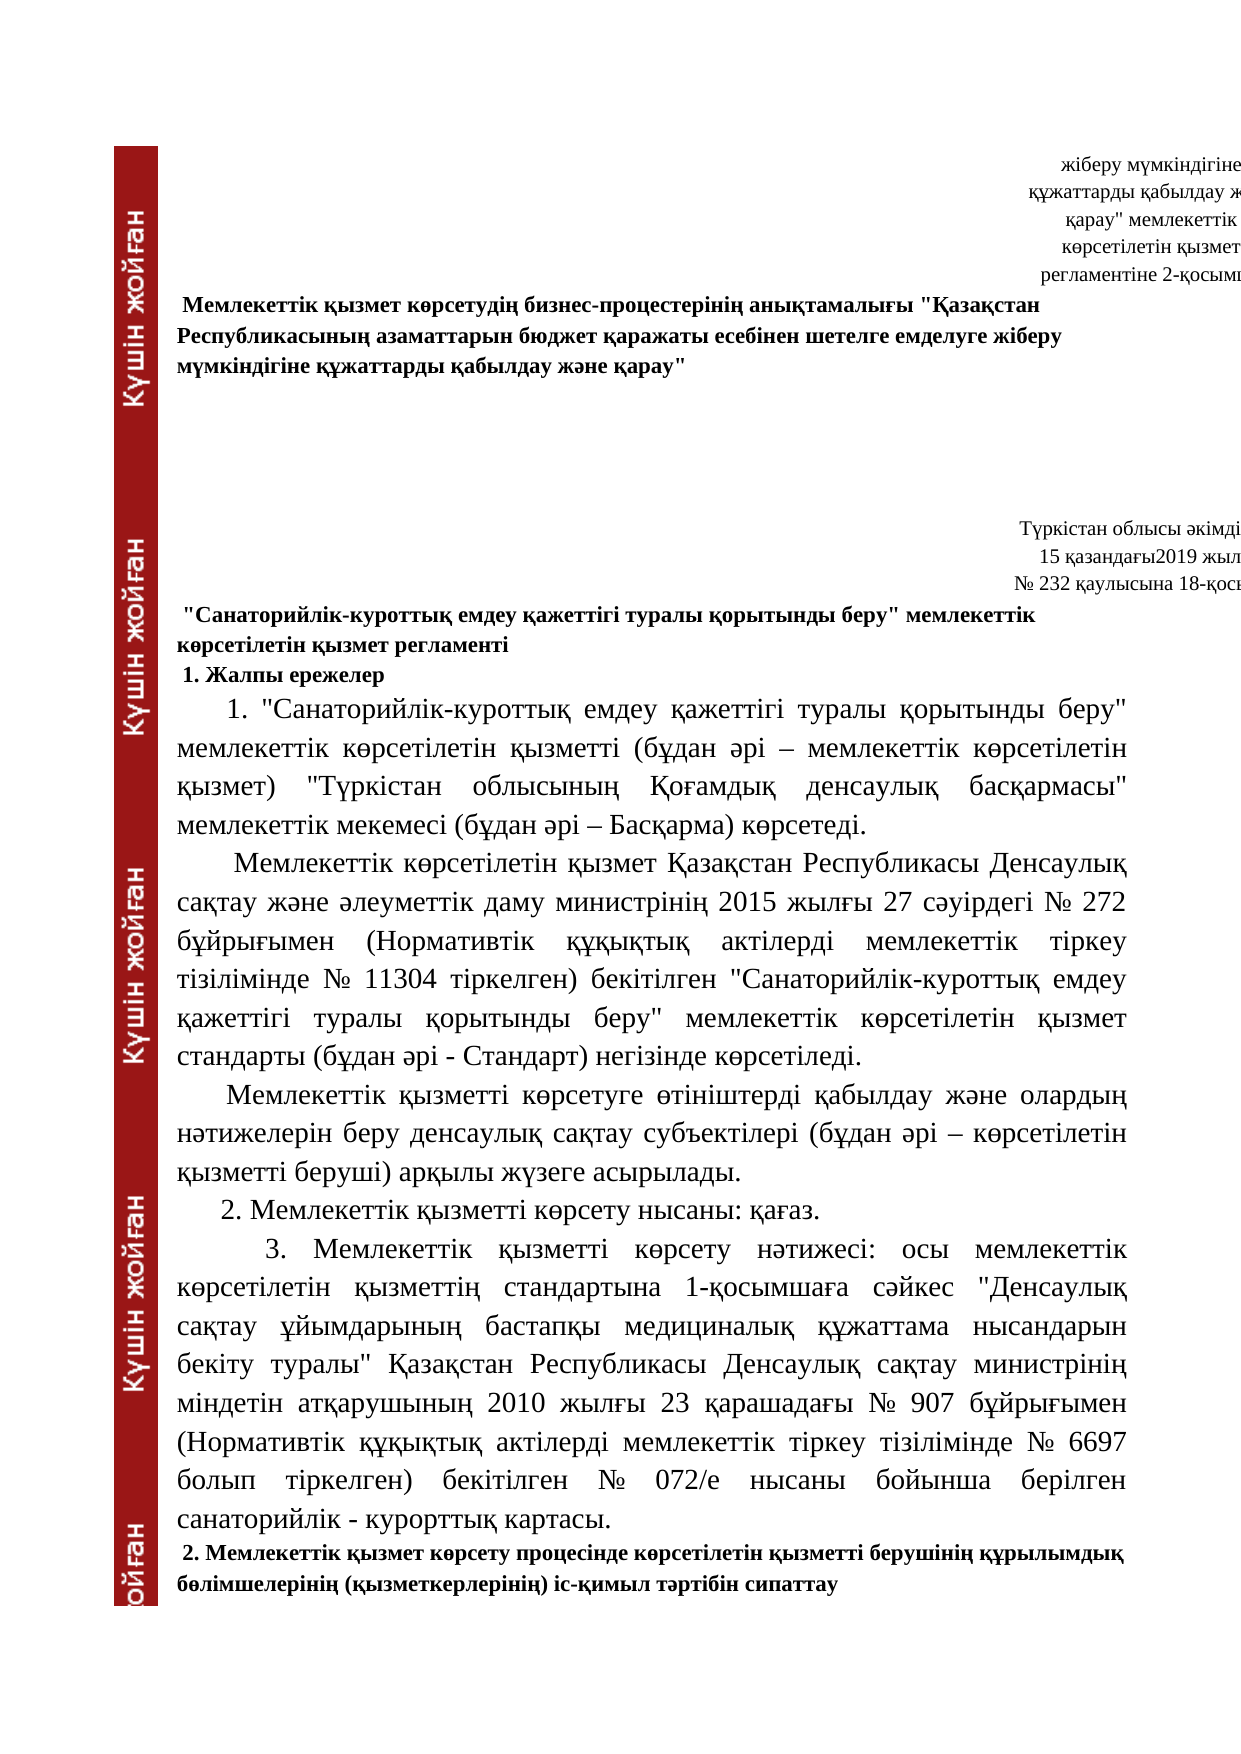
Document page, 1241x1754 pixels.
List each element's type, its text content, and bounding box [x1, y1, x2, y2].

text 1. "Санаторийлік-куроттық емдеу қажеттігі туралы қорытынды беру" мемлекеттік көрсетілетін қызметті (бұдан әрі – мемлекеттік көрсетілетін қызмет) "Түркістан облысының Қоғамдық денсаулық басқармасы" мемлекеттік мекемесі (бұдан әрі – Басқарма) көрсетеді. [112, 691, 1128, 841]
picture [114, 1187, 158, 1192]
picture [114, 841, 158, 846]
table_header [101, 150, 912, 291]
picture [114, 1596, 158, 1606]
picture [114, 1072, 158, 1077]
text 3. Мемлекеттік қызметті көрсету нәтижесі: осы мемлекеттік көрсетілетін қызметтің стандартына 1-қосымшаға сәйкес "Денсаулық сақтау ұйымдарының бастапқы медициналық құжаттама нысандарын бекіту туралы" Қазақстан Республикасы Денсаулық сақтау министрінің міндетін атқарушының 2010 жылғы 23 қарашадағы № 907 бұйрығымен (Нормативтік құқықтық актілерді мемлекеттік тіркеу тізілімінде № 6697 болып тіркелген) бекітілген № 072/е нысаны бойынша берілген санаторийлік - курорттық картасы. [112, 1231, 1128, 1534]
text Мемлекеттік қызмет көрсетудің бизнес-процестерінің анықтамалығы "Қазақстан Республикасының азаматтарын бюджет қаражаты есебінен шетелге емделуге жіберу мүмкіндігіне құжаттарды қабылдау және қарау" [112, 291, 1128, 378]
table_header Түркістан облысы әкімдігінің 15 қазандағы2019 жылғы № 232 қаулысына 18-қосымша [912, 515, 1240, 601]
picture [114, 657, 158, 661]
text "Санаторийлік-куроттық емдеу қажеттігі туралы қорытынды беру" мемлекеттік көрсетілетін қызмет регламенті [112, 601, 1128, 657]
text 1. Жалпы ережелер [112, 661, 1128, 688]
picture [114, 378, 158, 515]
text Мемлекеттік көрсетілетін қызмет Қазақстан Республикасы Денсаулық сақтау және әлеуметтік даму министрінің 2015 жылғы 27 сәуірдегі № 272 бұйрығымен (Нормативтік құқықтық актілерді мемлекеттік тіркеу тізілімінде № 11304 тіркелген) бекітілген "Санаторийлік-куроттық емдеу қажеттігі туралы қорытынды беру" мемлекеттік көрсетілетін қызмет стандарты (бұдан әрі - Стандарт) негізінде көрсетіледі. [112, 846, 1128, 1072]
picture [114, 146, 158, 150]
text 2. Мемлекеттік қызметті көрсету нысаны: қағаз. [112, 1192, 1128, 1226]
table_header [101, 515, 912, 601]
picture [114, 1534, 158, 1539]
text Мемлекеттік қызметті көрсетуге өтініштерді қабылдау және олардың нәтижелерін беру денсаулық сақтау субъектілері (бұдан әрі – көрсетілетін қызметті беруші) арқылы жүзеге асырылады. [112, 1077, 1128, 1187]
picture [114, 1226, 158, 1231]
text 2. Мемлекеттік қызмет көрсету процесінде көрсетілетін қызметті берушінің құрылымдық бөлімшелерінің (қызметкерлерінің) іс-қимыл тәртібін сипаттау [112, 1539, 1128, 1596]
